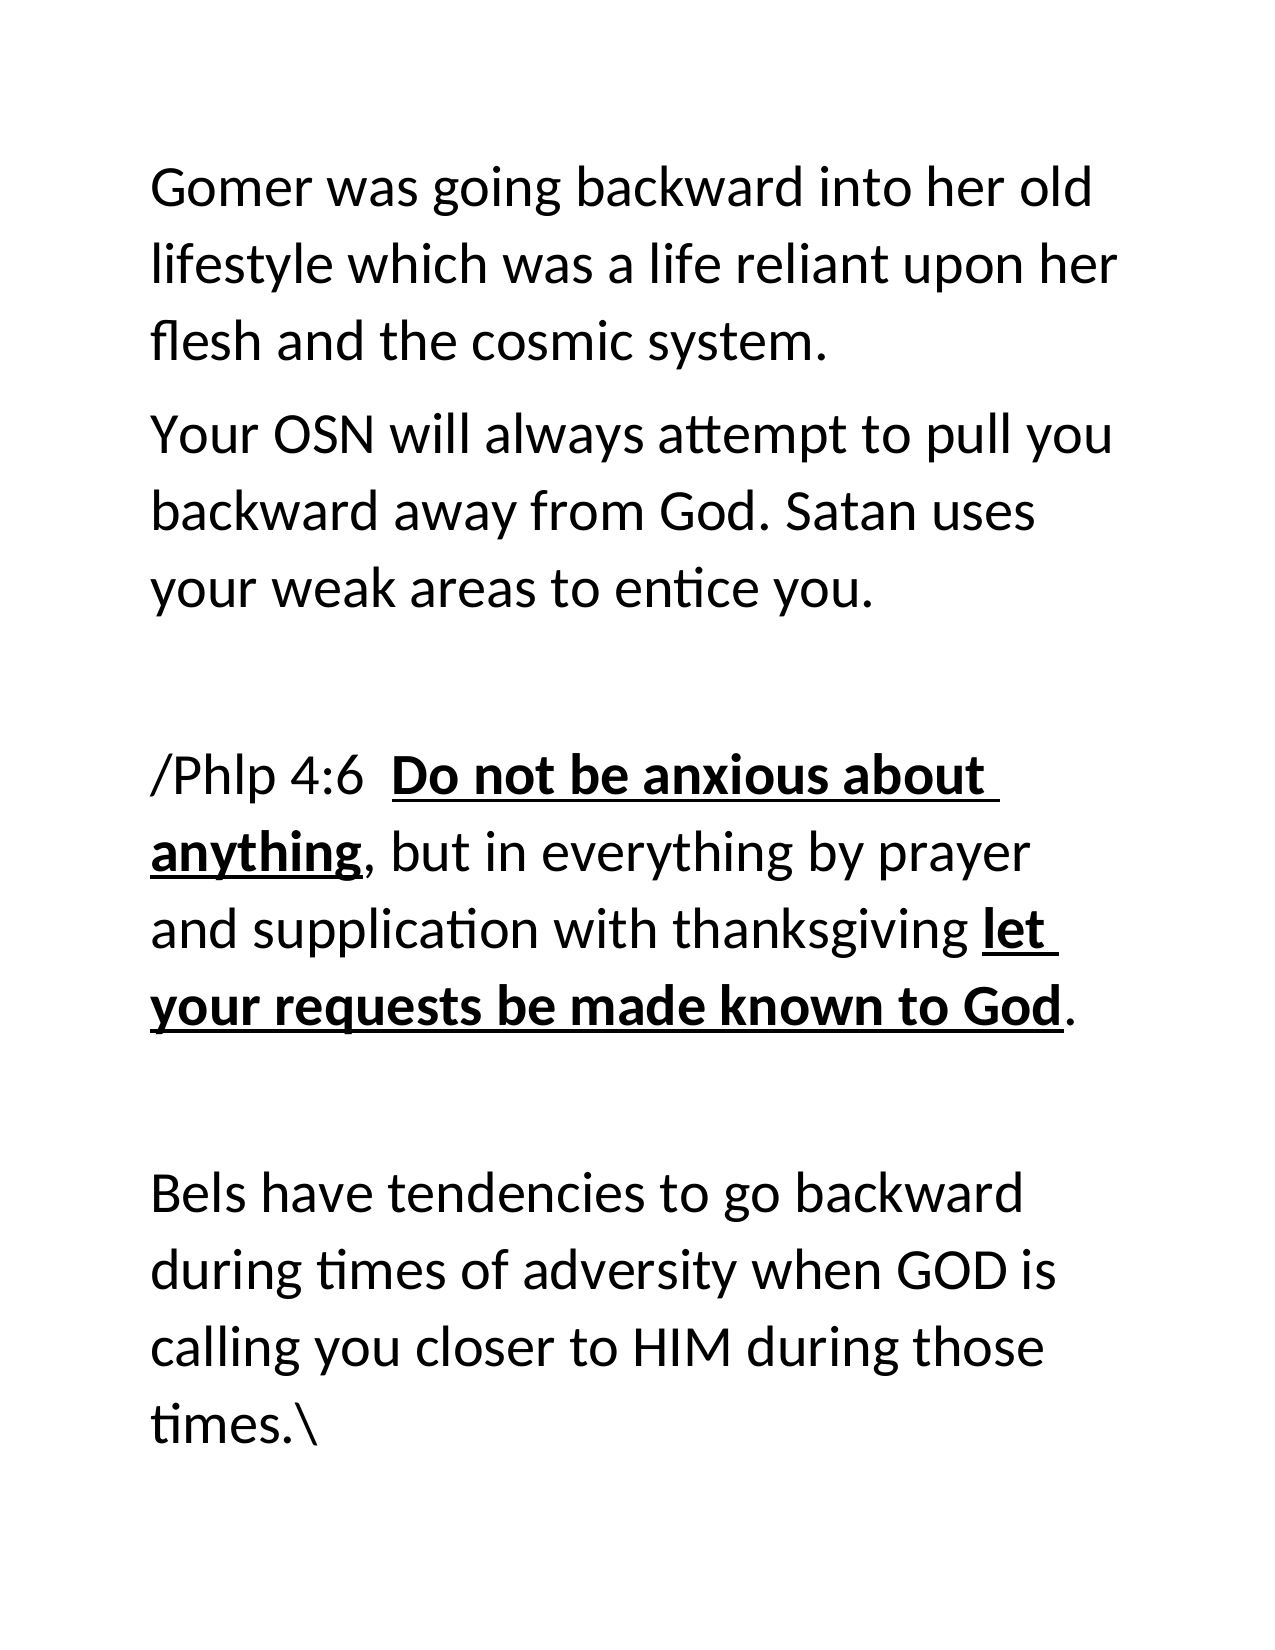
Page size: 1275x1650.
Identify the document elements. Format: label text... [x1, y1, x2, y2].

text Bels have tendencies to go backward during times of adversity when GOD is calling you closer to HIM during those times.\ [150, 1156, 1125, 1458]
text /Phlp 4:6 Do not be anxious about anything, but in everything by prayer and supplication with thanksgiving let your requests be made known to God. [150, 738, 1125, 1040]
text Your OSN will always attempt to pull you backward away from God. Satan uses your weak areas to entice you. [150, 397, 1125, 622]
text Gomer was going backward into her old lifestyle which was a life reliant upon her flesh and the cosmic system. [150, 150, 1125, 375]
